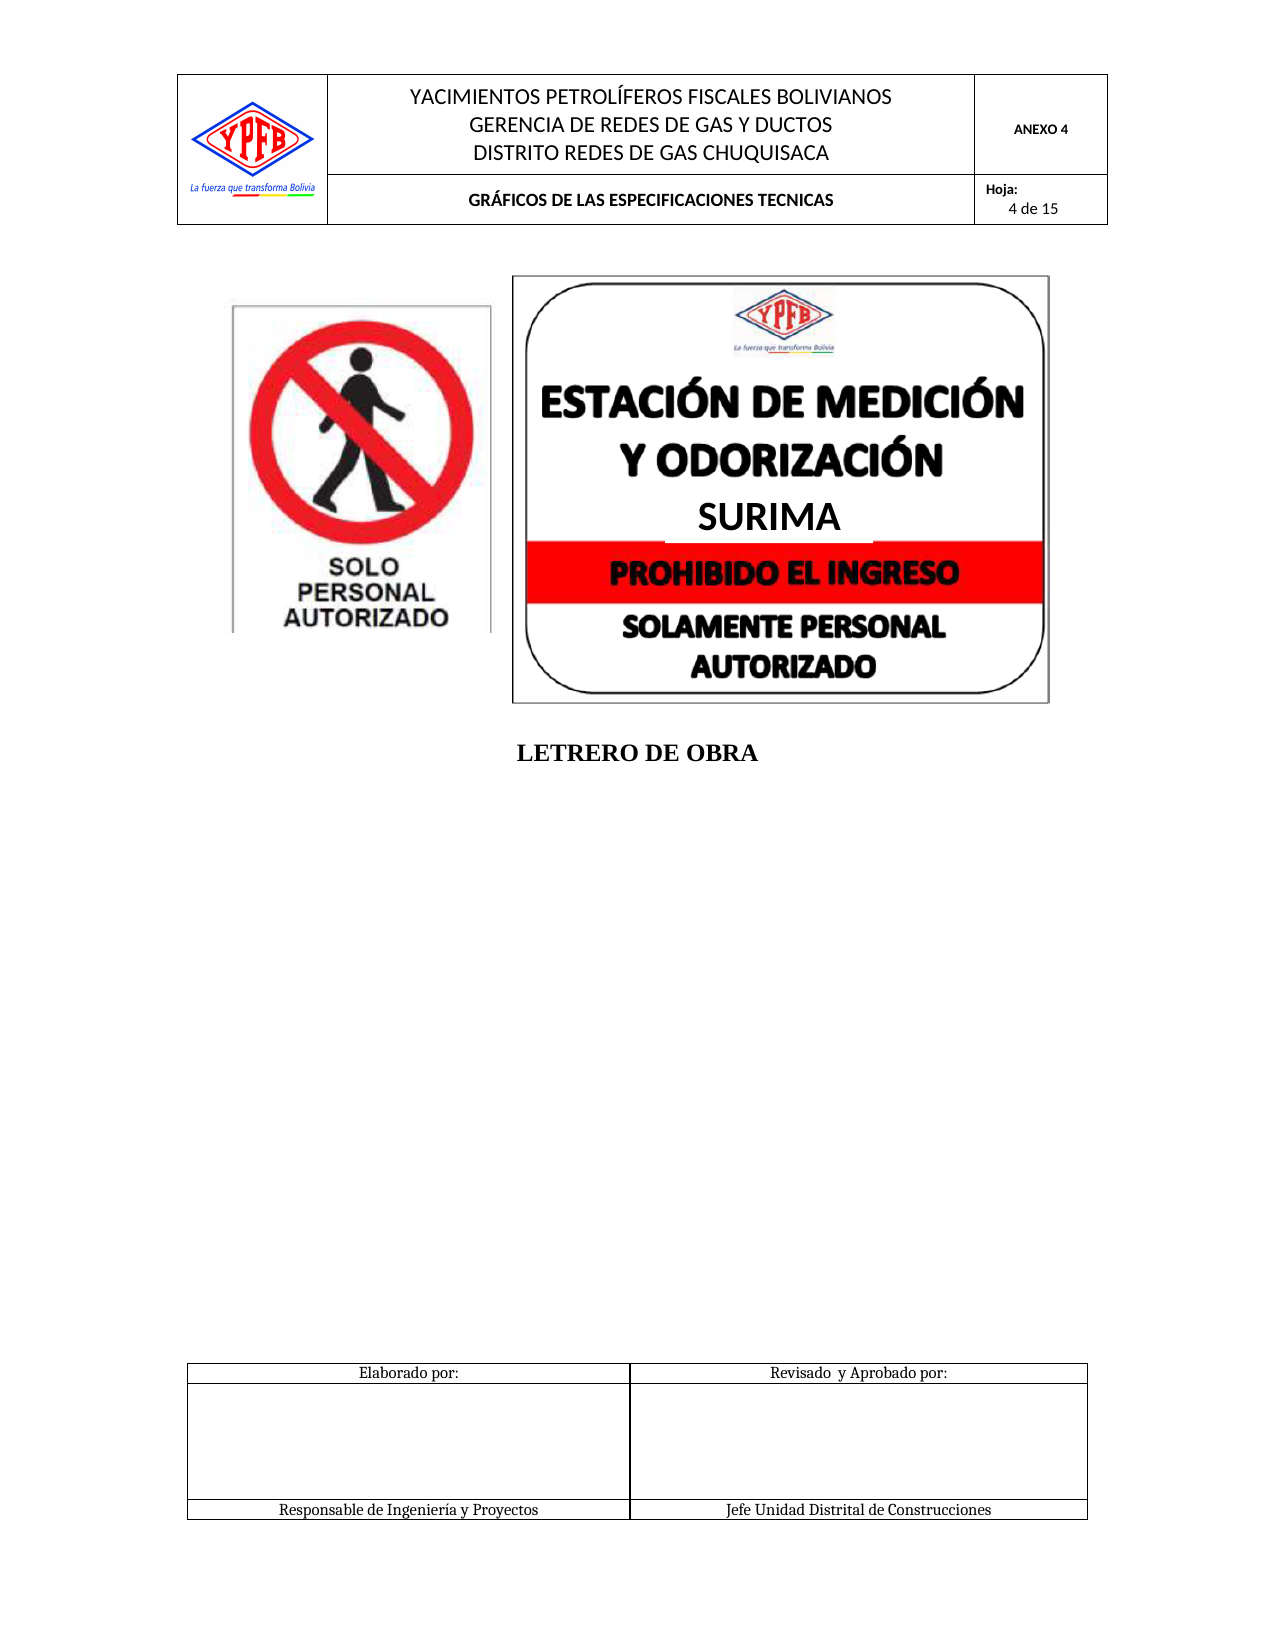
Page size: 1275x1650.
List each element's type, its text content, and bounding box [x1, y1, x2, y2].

picture [212, 252, 1063, 713]
picture [188, 97, 316, 202]
text LETRERO DE OBRA [177, 738, 1098, 767]
